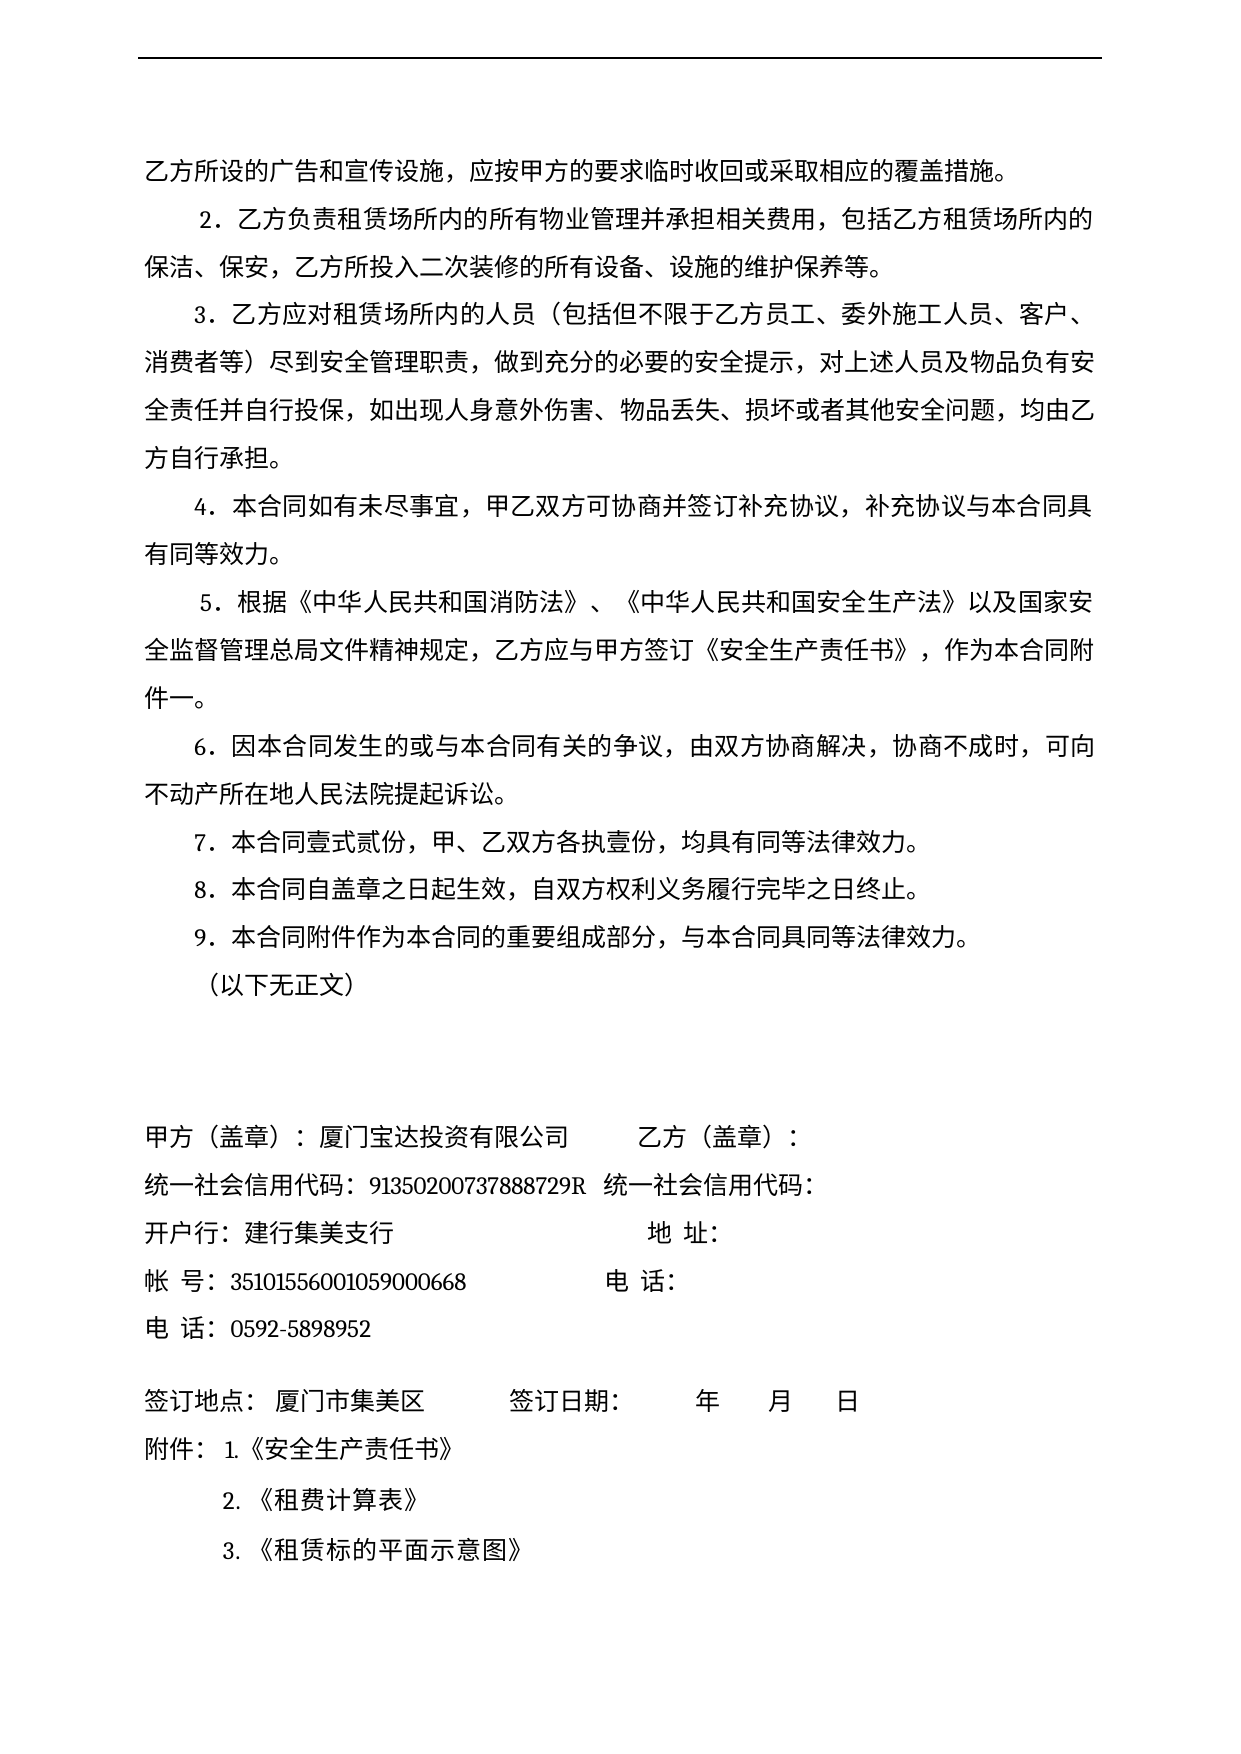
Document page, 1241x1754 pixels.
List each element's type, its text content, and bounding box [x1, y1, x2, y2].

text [144, 142, 1096, 190]
text 开户行：建行集美支行 地 址： [144, 1204, 1096, 1252]
text 6．因本合同发生的或与本合同有关的争议，由双方协商解决，协商不成时，可向不动产所在地人民法院提起诉讼。 [144, 717, 1096, 813]
text 帐 号：35101556001059000668 电 话： [144, 1252, 1096, 1299]
text 签订地点： 厦门市集美区 签订日期： 年 月 日 [144, 1372, 1096, 1420]
text （以下无正文） [144, 956, 1096, 1004]
text 2．乙方负责租赁场所内的所有物业管理并承担相关费用，包括乙方租赁场所内的保洁、保安，乙方所投入二次装修的所有设备、设施的维护保养等。 [144, 190, 1096, 286]
text 3．乙方应对租赁场所内的人员（包括但不限于乙方员工、委外施工人员、客户、消费者等）尽到安全管理职责，做到充分的必要的安全提示，对上述人员及物品负有安全责任并自行投保，如出现人身意外伤害、物品丢失、损坏或者其他安全问题，均由乙方自行承担。 [144, 286, 1096, 477]
list 《租费计算表》 [223, 1471, 1096, 1519]
text 统一社会信用代码：91350200737888729R 统一社会信用代码： [144, 1156, 1096, 1204]
text 8．本合同自盖章之日起生效，自双方权利义务履行完毕之日终止。 [144, 861, 1096, 908]
text 5．根据《中华人民共和国消防法》、《中华人民共和国安全生产法》以及国家安全监督管理总局文件精神规定，乙方应与甲方签订《安全生产责任书》，作为本合同附件一。 [144, 573, 1096, 717]
text 4．本合同如有未尽事宜，甲乙双方可协商并签订补充协议，补充协议与本合同具有同等效力。 [144, 477, 1096, 573]
text 7．本合同壹式贰份，甲、乙双方各执壹份，均具有同等法律效力。 [144, 813, 1096, 861]
text 9．本合同附件作为本合同的重要组成部分，与本合同具同等法律效力。 [144, 908, 1096, 956]
text 甲方（盖章）：厦门宝达投资有限公司 乙方（盖章）： [144, 1108, 1096, 1156]
list 《租赁标的平面示意图》 [223, 1521, 1096, 1569]
text 电 话：0592-5898952 [144, 1299, 1096, 1347]
text 附件： 1.《安全生产责任书》 [144, 1420, 1096, 1468]
